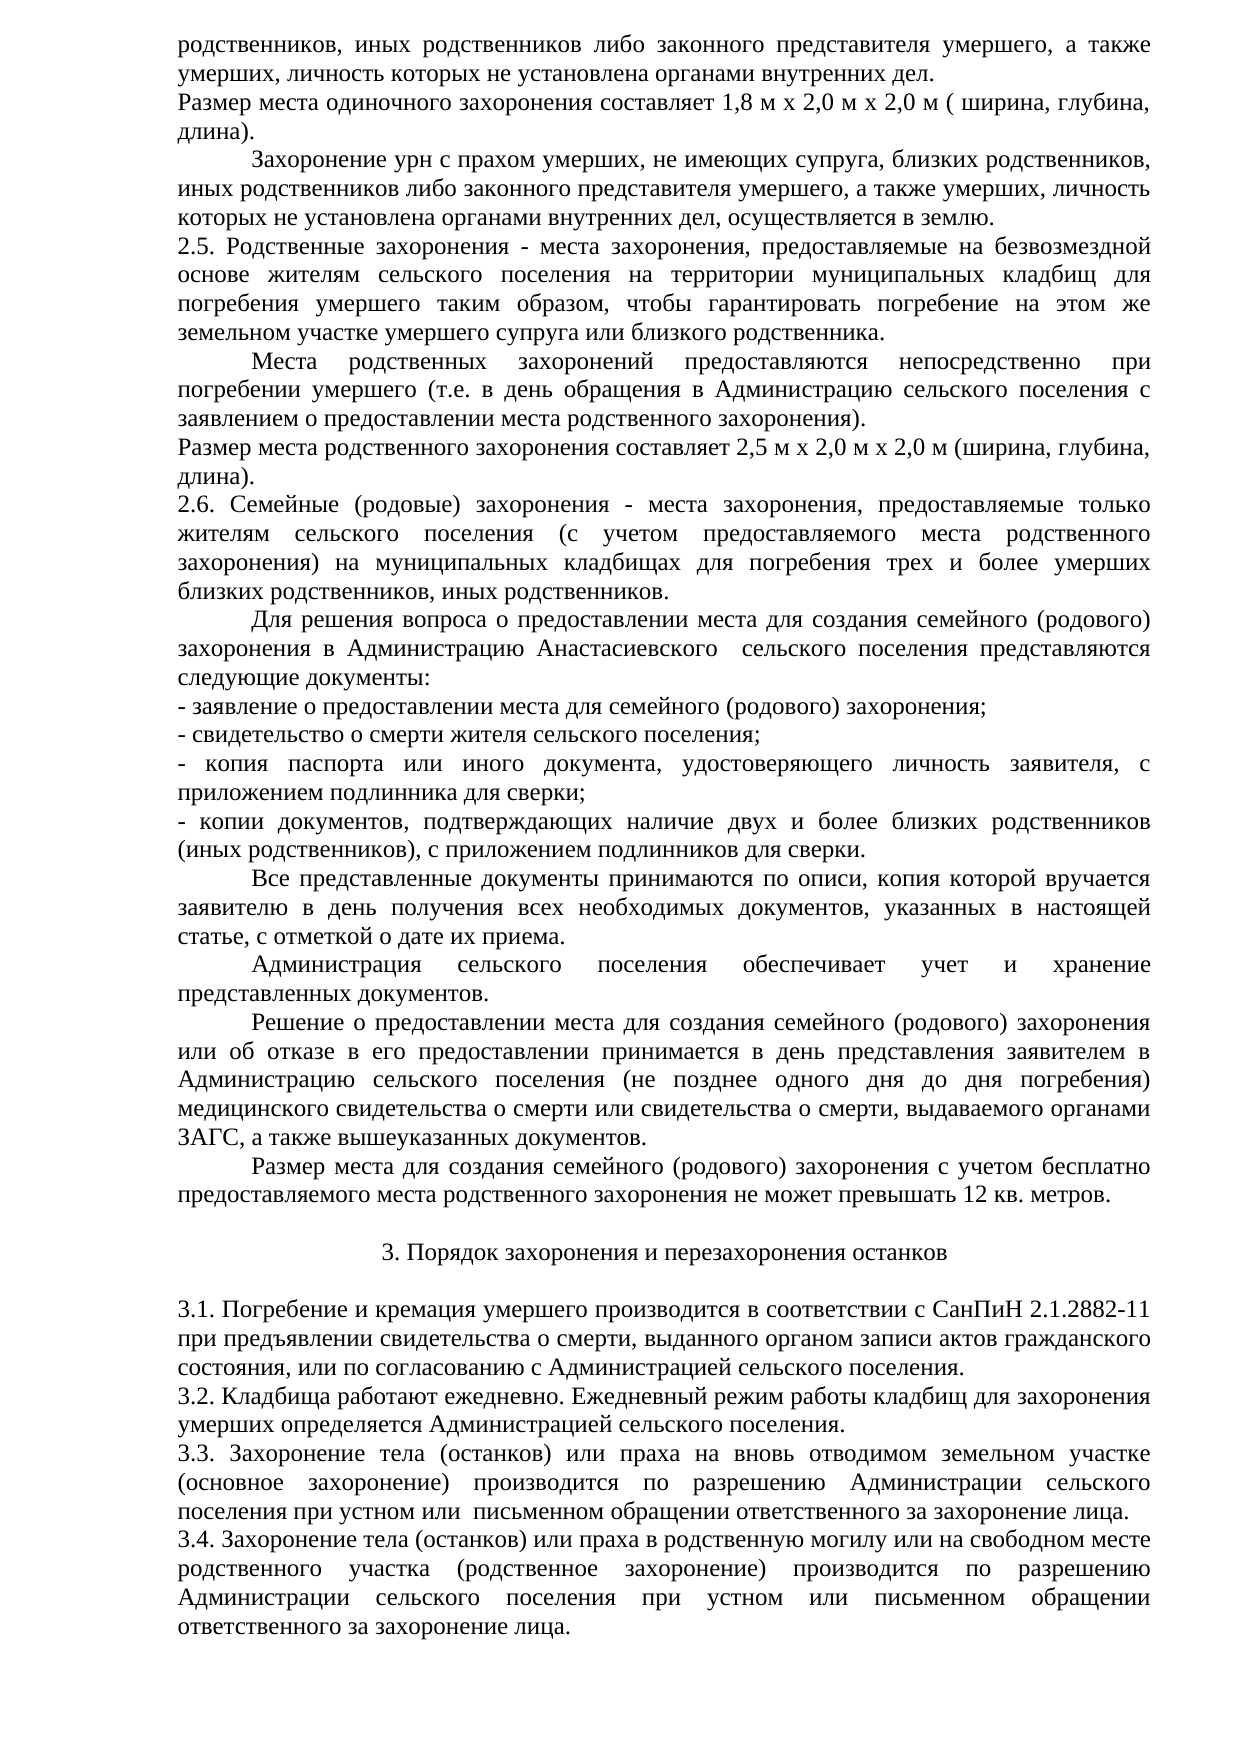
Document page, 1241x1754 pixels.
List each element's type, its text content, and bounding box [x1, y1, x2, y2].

text 3.1. Погребение и кремация умершего производится в соответствии с СанПиН 2.1.2882-11 при предъявлении свидетельства о смерти, выданного органом записи актов гражданского состояния, или по согласованию с Администрацией сельского поселения. [177, 1294, 1152, 1381]
text Администрация сельского поселения обеспечивает учет и хранение представленных документов. [177, 949, 1152, 1007]
text Захоронение урн с прахом умерших, не имеющих супруга, близких родственников, иных родственников либо законного представителя умершего, а также умерших, личность которых не установлена органами внутренних дел, осуществляется в землю. [177, 144, 1152, 231]
text Размер места родственного захоронения составляет x x (ширина, глубина, длина). [177, 432, 1152, 489]
text - копии документов, подтверждающих наличие двух и более близких родственников (иных родственников), с приложением подлинников для сверки. [177, 806, 1152, 863]
text - свидетельство о смерти жителя сельского поселения; [177, 719, 1152, 748]
text Размер места для создания семейного (родового) захоронения с учетом бесплатно предоставляемого места родственного захоронения не может превышать . [177, 1151, 1152, 1208]
text 3.3. Захоронение тела (останков) или праха на вновь отводимом земельном участке (основное захоронение) производится по разрешению Администрации сельского поселения при устном или письменном обращении ответственного за захоронение лица. [177, 1438, 1152, 1524]
text Все представленные документы принимаются по описи, копия которой вручается заявителю в день получения всех необходимых документов, указанных в настоящей статье, с отметкой о дате их приема. [177, 863, 1152, 949]
text 2.6. Семейные (родовые) захоронения - места захоронения, предоставляемые только жителям сельского поселения (с учетом предоставляемого места родственного захоронения) на муниципальных кладбищах для погребения трех и более умерших близких родственников, иных родственников. [177, 489, 1152, 604]
text Места родственных захоронений предоставляются непосредственно при погребении умершего (т.е. в день обращения в Администрацию сельского поселения с заявлением о предоставлении места родственного захоронения). [177, 346, 1152, 432]
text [177, 29, 1152, 87]
text 3.2. Кладбища работают ежедневно. Ежедневный режим работы кладбищ для захоронения умерших определяется Администрацией сельского поселения. [177, 1381, 1152, 1438]
text Для решения вопроса о предоставлении места для создания семейного (родового) захоронения в Администрацию Анастасиевского сельского поселения представляются следующие документы: [177, 604, 1152, 691]
text 2.5. Родственные захоронения - места захоронения, предоставляемые на безвозмездной основе жителям сельского поселения на территории муниципальных кладбищ для погребения умершего таким образом, чтобы гарантировать погребение на этом же земельном участке умершего супруга или близкого родственника. [177, 231, 1152, 346]
text Размер места одиночного захоронения составляет x x ( ширина, глубина, длина). [177, 87, 1152, 144]
text 3.4. Захоронение тела (останков) или праха в родственную могилу или на свободном месте родственного участка (родственное захоронение) производится по разрешению Администрации сельского поселения при устном или письменном обращении ответственного за захоронение лица. [177, 1524, 1152, 1639]
text - заявление о предоставлении места для семейного (родового) захоронения; [177, 691, 1152, 719]
text - копия паспорта или иного документа, удостоверяющего личность заявителя, с приложением подлинника для сверки; [177, 748, 1152, 806]
text 3. Порядок захоронения и перезахоронения останков [177, 1237, 1152, 1266]
text Решение о предоставлении места для создания семейного (родового) захоронения или об отказе в его предоставлении принимается в день представления заявителем в Администрацию сельского поселения (не позднее одного дня до дня погребения) медицинского свидетельства о смерти или свидетельства о смерти, выдаваемого органами ЗАГС, а также вышеуказанных документов. [177, 1007, 1152, 1151]
